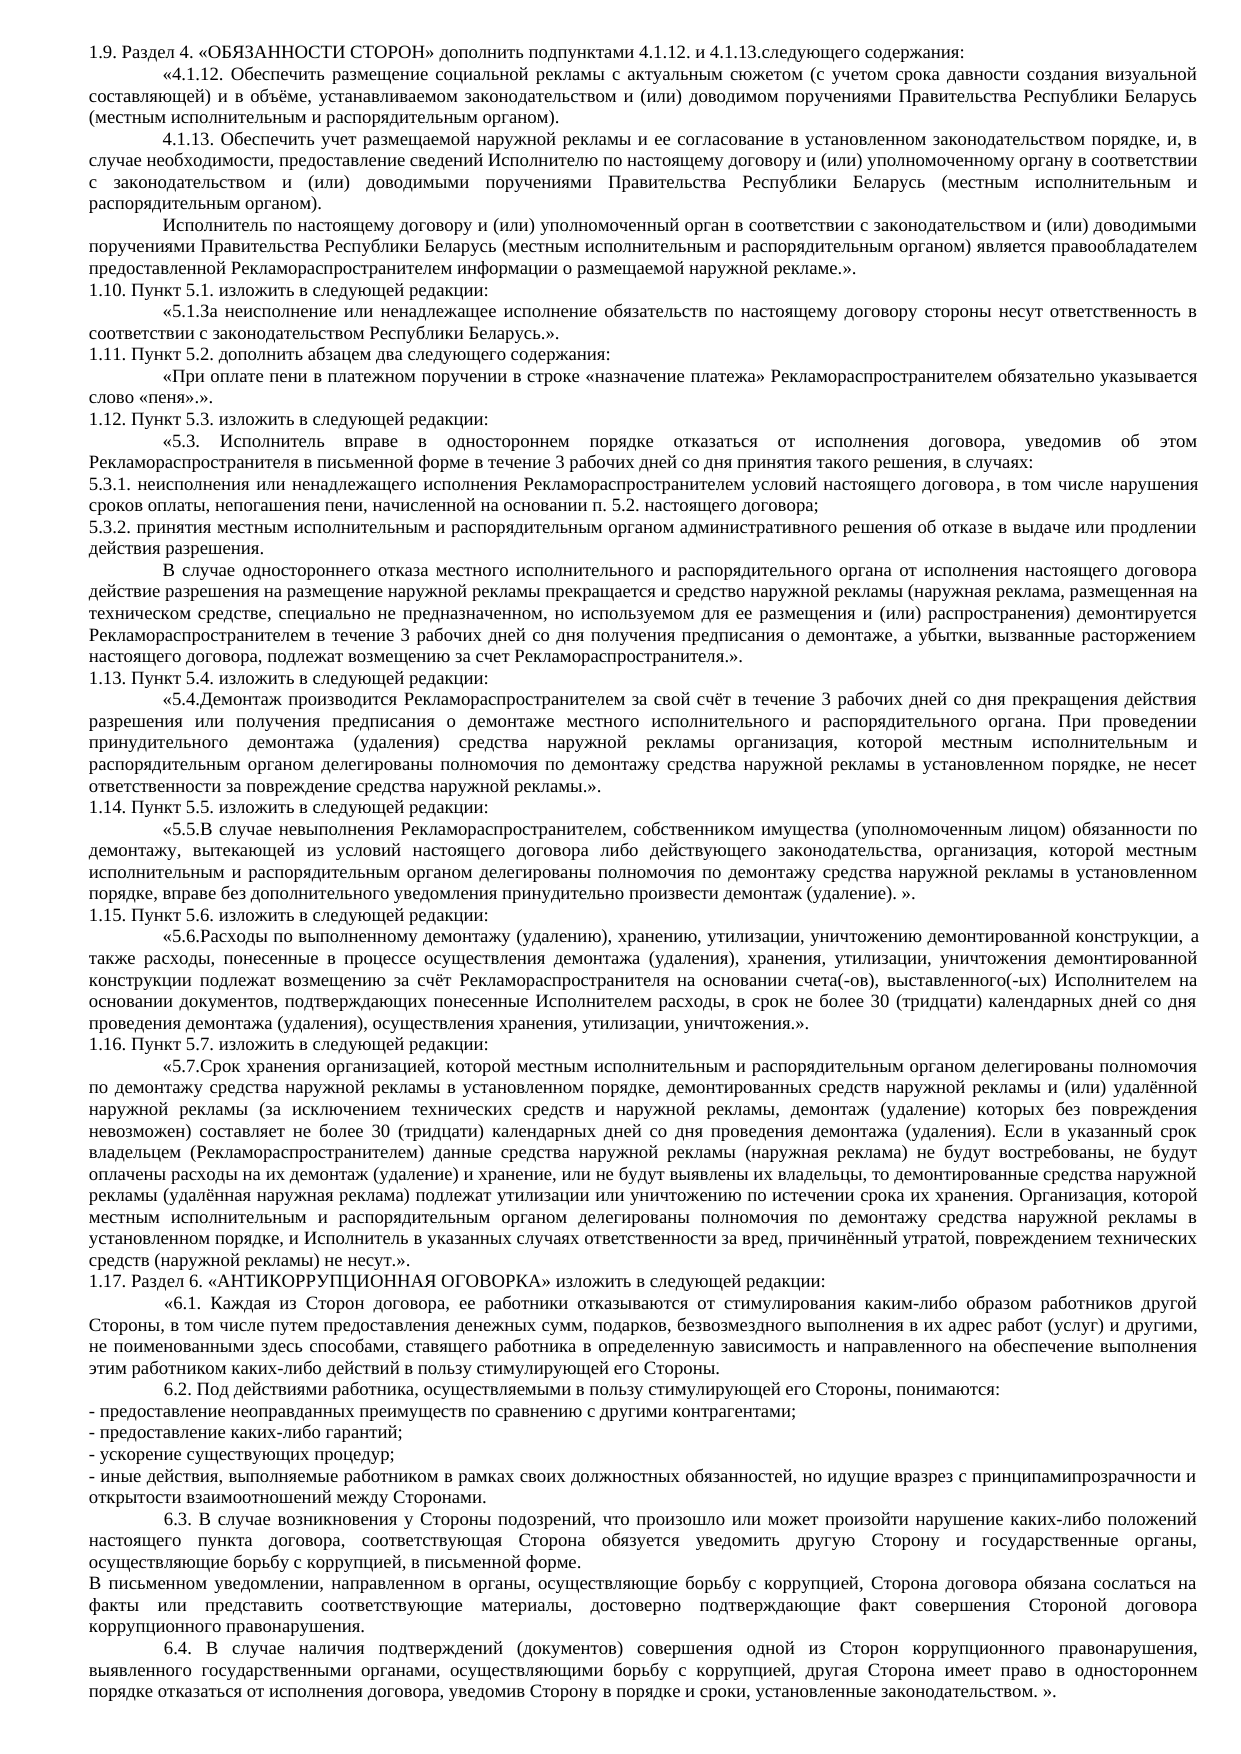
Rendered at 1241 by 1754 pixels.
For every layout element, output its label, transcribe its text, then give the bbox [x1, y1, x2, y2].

text «5.1.За неисполнение или ненадлежащее исполнение обязательств по настоящему договору стороны несут ответственность в соответствии с законодательством Республики Беларусь.». [89, 300, 1199, 343]
text 1.13. Пункт 5.4. изложить в следующей редакции: [89, 667, 1199, 688]
text «4.1.12. Обеспечить размещение социальной рекламы с актуальным сюжетом (с учетом срока давности создания визуальной составляющей) и в объёме, устанавливаемом законодательством и (или) доводимом поручениями Правительства Республики Беларусь (местным исполнительным и распорядительным органом). [89, 63, 1199, 128]
text - ускорение существующих процедур; [89, 1443, 1199, 1464]
text 1.17. Раздел 6. «АНТИКОРРУПЦИОННАЯ ОГОВОРКА» изложить в следующей редакции: [89, 1270, 1199, 1292]
text 1.12. Пункт 5.3. изложить в следующей редакции: [89, 408, 1199, 429]
text «5.7.Срок хранения организацией, которой местным исполнительным и распорядительным органом делегированы полномочия по демонтажу средства наружной рекламы в установленном порядке, демонтированных средств наружной рекламы и (или) удалённой наружной рекламы (за исключением технических средств и наружной рекламы, демонтаж (удаление) которых без повреждения невозможен) составляет не более 30 (тридцати) календарных дней со дня проведения демонтажа (удаления). Если в указанный срок владельцем (Рекламораспространителем) данные средства наружной рекламы (наружная реклама) не будут востребованы, не будут оплачены расходы на их демонтаж (удаление) и хранение, или не будут выявлены их владельцы, то демонтированные средства наружной рекламы (удалённая наружная реклама) подлежат утилизации или уничтожению по истечении срока их хранения. Организация, которой местным исполнительным и распорядительным органом делегированы полномочия по демонтажу средства наружной рекламы в установленном порядке, и Исполнитель в указанных случаях ответственности за вред, причинённый утратой, повреждением технических средств (наружной рекламы) не несут.». [89, 1055, 1199, 1270]
text 1.11. Пункт 5.2. дополнить абзацем два следующего содержания: [89, 343, 1199, 365]
text - предоставление каких-либо гарантий; [89, 1421, 1199, 1443]
text 1.16. Пункт 5.7. изложить в следующей редакции: [89, 1033, 1199, 1055]
text 5.3.2. принятия местным исполнительным и распорядительным органом административного решения об отказе в выдаче или продлении действия разрешения. [89, 516, 1199, 559]
text 5.3.1. неисполнения или ненадлежащего исполнения Рекламораспространителем условий настоящего договора, в том числе нарушения сроков оплаты, непогашения пени, начисленной на основании п. 5.2. настоящего договора; [89, 473, 1199, 516]
text Исполнитель по настоящему договору и (или) уполномоченный орган в соответствии с законодательством и (или) доводимыми поручениями Правительства Республики Беларусь (местным исполнительным и распорядительным органом) является правообладателем предоставленной Рекламораспространителем информации о размещаемой наружной рекламе.». [89, 214, 1199, 278]
text В письменном уведомлении, направленном в органы, осуществляющие борьбу с коррупцией, Сторона договора обязана сослаться на факты или представить соответствующие материалы, достоверно подтверждающие факт совершения Стороной договора коррупционного правонарушения. [89, 1572, 1199, 1637]
text 1.14. Пункт 5.5. изложить в следующей редакции: [89, 796, 1199, 818]
text 6.3. В случае возникновения у Стороны подозрений, что произошло или может произойти нарушение каких-либо положений настоящего пункта договора, соответствующая Сторона обязуется уведомить другую Сторону и государственные органы, осуществляющие борьбу с коррупцией, в письменной форме. [89, 1508, 1199, 1572]
text 6.2. Под действиями работника, осуществляемыми в пользу стимулирующей его Стороны, понимаются: [89, 1378, 1199, 1400]
text «5.3. Исполнитель вправе в одностороннем порядке отказаться от исполнения договора, уведомив об этом Рекламораспространителя в письменной форме в течение 3 рабочих дней со дня принятия такого решения, в случаях: [89, 429, 1199, 473]
text 1.10. Пункт 5.1. изложить в следующей редакции: [89, 278, 1199, 300]
text - иные действия, выполняемые работником в рамках своих должностных обязанностей, но идущие вразрез с принципамипрозрачности и открытости взаимоотношений между Сторонами. [89, 1464, 1199, 1508]
text «5.4.Демонтаж производится Рекламораспространителем за свой счёт в течение 3 рабочих дней со дня прекращения действия разрешения или получения предписания о демонтаже местного исполнительного и распорядительного органа. При проведении принудительного демонтажа (удаления) средства наружной рекламы организация, которой местным исполнительным и распорядительным органом делегированы полномочия по демонтажу средства наружной рекламы в установленном порядке, не несет ответственности за повреждение средства наружной рекламы.». [89, 688, 1199, 796]
text 4.1.13. Обеспечить учет размещаемой наружной рекламы и ее согласование в установленном законодательством порядке, и, в случае необходимости, предоставление сведений Исполнителю по настоящему договору и (или) уполномоченному органу в соответствии с законодательством и (или) доводимыми поручениями Правительства Республики Беларусь (местным исполнительным и распорядительным органом). [89, 128, 1199, 214]
text - предоставление неоправданных преимуществ по сравнению с другими контрагентами; [89, 1400, 1199, 1421]
text «6.1. Каждая из Сторон договора, ее работники отказываются от стимулирования каким-либо образом работников другой Стороны, в том числе путем предоставления денежных сумм, подарков, безвозмездного выполнения в их адрес работ (услуг) и другими, не поименованными здесь способами, ставящего работника в определенную зависимость и направленного на обеспечение выполнения этим работником каких-либо действий в пользу стимулирующей его Стороны. [89, 1292, 1199, 1378]
text «5.6.Расходы по выполненному демонтажу (удалению), хранению, утилизации, уничтожению демонтированной конструкции, а также расходы, понесенные в процессе осуществления демонтажа (удаления), хранения, утилизации, уничтожения демонтированной конструкции подлежат возмещению за счёт Рекламораспространителя на основании счета(-ов), выставленного(-ых) Исполнителем на основании документов, подтверждающих понесенные Исполнителем расходы, в срок не более 30 (тридцати) календарных дней со дня проведения демонтажа (удаления), осуществления хранения, утилизации, уничтожения.». [89, 925, 1199, 1033]
text В случае одностороннего отказа местного исполнительного и распорядительного органа от исполнения настоящего договора действие разрешения на размещение наружной рекламы прекращается и средство наружной рекламы (наружная реклама, размещенная на техническом средстве, специально не предназначенном, но используемом для ее размещения и (или) распространения) демонтируется Рекламораспространителем в течение 3 рабочих дней со дня получения предписания о демонтаже, а убытки, вызванные расторжением настоящего договора, подлежат возмещению за счет Рекламораспространителя.». [89, 559, 1199, 667]
text 1.15. Пункт 5.6. изложить в следующей редакции: [89, 904, 1199, 925]
text 1.9. Раздел 4. «ОБЯЗАННОСТИ СТОРОН» дополнить подпунктами 4.1.12. и 4.1.13.следующего содержания: [89, 41, 1199, 63]
text «При оплате пени в платежном поручении в строке «назначение платежа» Рекламораспространителем обязательно указывается слово «пеня».». [89, 365, 1199, 408]
text «5.5.В случае невыполнения Рекламораспространителем, собственником имущества (уполномоченным лицом) обязанности по демонтажу, вытекающей из условий настоящего договора либо действующего законодательства, организация, которой местным исполнительным и распорядительным органом делегированы полномочия по демонтажу средства наружной рекламы в установленном порядке, вправе без дополнительного уведомления принудительно произвести демонтаж (удаление). ». [89, 818, 1199, 904]
text 6.4. В случае наличия подтверждений (документов) совершения одной из Сторон коррупционного правонарушения, выявленного государственными органами, осуществляющими борьбу с коррупцией, другая Сторона имеет право в одностороннем порядке отказаться от исполнения договора, уведомив Сторону в порядке и сроки, установленные законодательством. ». [89, 1637, 1199, 1702]
